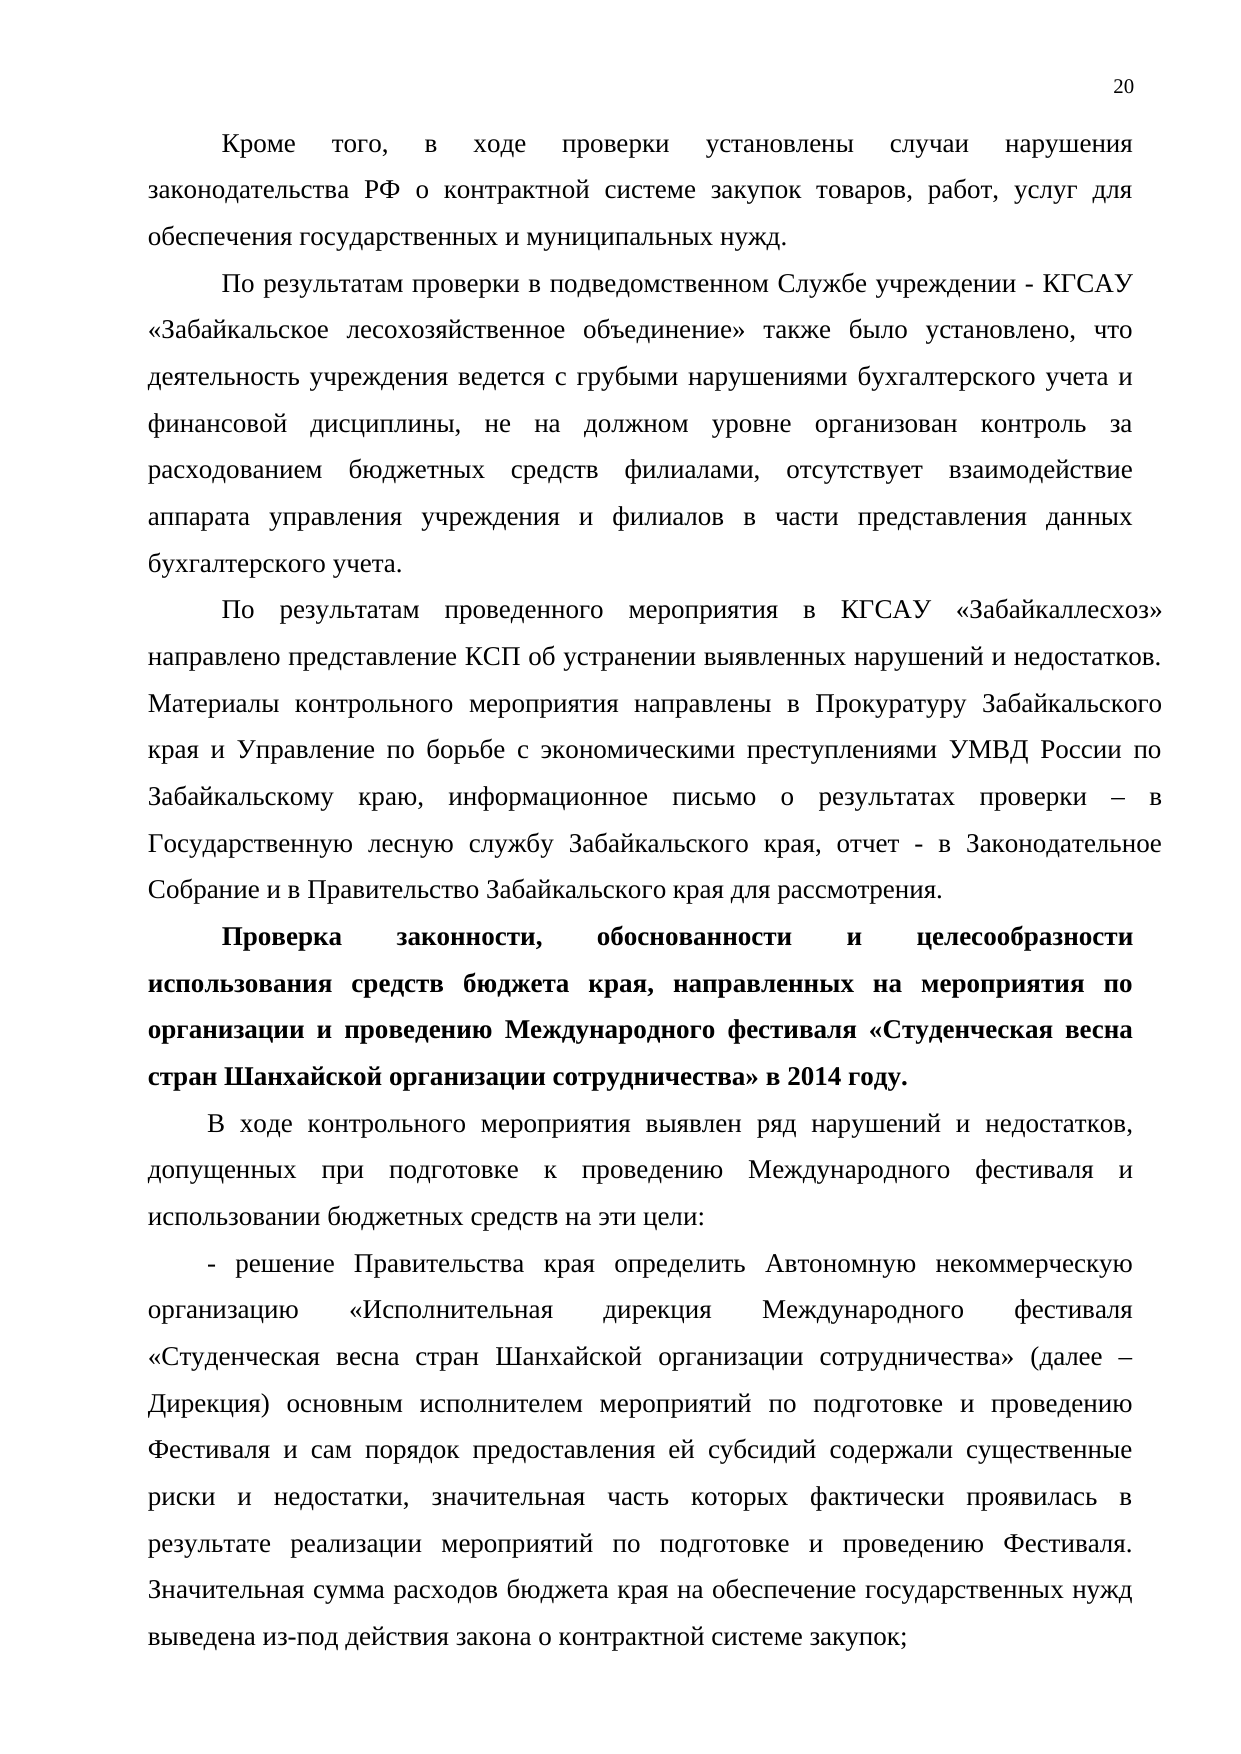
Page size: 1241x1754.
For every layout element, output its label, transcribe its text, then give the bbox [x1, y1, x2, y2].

text В ходе контрольного мероприятия выявлен ряд нарушений и недостатков, допущенных при подготовке к проведению Международного фестиваля и использовании бюджетных средств на эти цели: [148, 1107, 1134, 1231]
text По результатам проверки в подведомственном Службе учреждении - КГСАУ «Забайкальское лесохозяйственное объединение» также было установлено, что деятельность учреждения ведется с грубыми нарушениями бухгалтерского учета и финансовой дисциплины, не на должном уровне организован контроль за расходованием бюджетных средств филиалами, отсутствует взаимодействие аппарата управления учреждения и филиалов в части представления данных бухгалтерского учета. [148, 267, 1134, 578]
text По результатам проведенного мероприятия в КГСАУ «Забайкаллесхоз» направлено представление КСП об устранении выявленных нарушений и недостатков. Материалы контрольного мероприятия направлены в Прокуратуру Забайкальского края и Управление по борьбе с экономическими преступлениями УМВД России по Забайкальскому краю, информационное письмо о результатах проверки – в Государственную лесную службу Забайкальского края, отчет - в Законодательное Собрание и в Правительство Забайкальского края для рассмотрения. [148, 593, 1163, 904]
text - решение Правительства края определить Автономную некоммерческую организацию «Исполнительная дирекция Международного фестиваля «Студенческая весна стран Шанхайской организации сотрудничества» (далее – Дирекция) основным исполнителем мероприятий по подготовке и проведению Фестиваля и сам порядок предоставления ей субсидий содержали существенные риски и недостатки, значительная часть которых фактически проявилась в результате реализации мероприятий по подготовке и проведению Фестиваля. Значительная сумма расходов бюджета края на обеспечение государственных нужд выведена из-под действия закона о контрактной системе закупок; [148, 1247, 1134, 1651]
text Кроме того, в ходе проверки установлены случаи нарушения законодательства РФ о контрактной системе закупок товаров, работ, услуг для обеспечения государственных и муниципальных нужд. [148, 127, 1134, 251]
text Проверка законности, обоснованности и целесообразности использования средств бюджета края, направленных на мероприятия по организации и проведению Международного фестиваля «Студенческая весна стран Шанхайской организации сотрудничества» в 2014 году. [148, 920, 1134, 1091]
